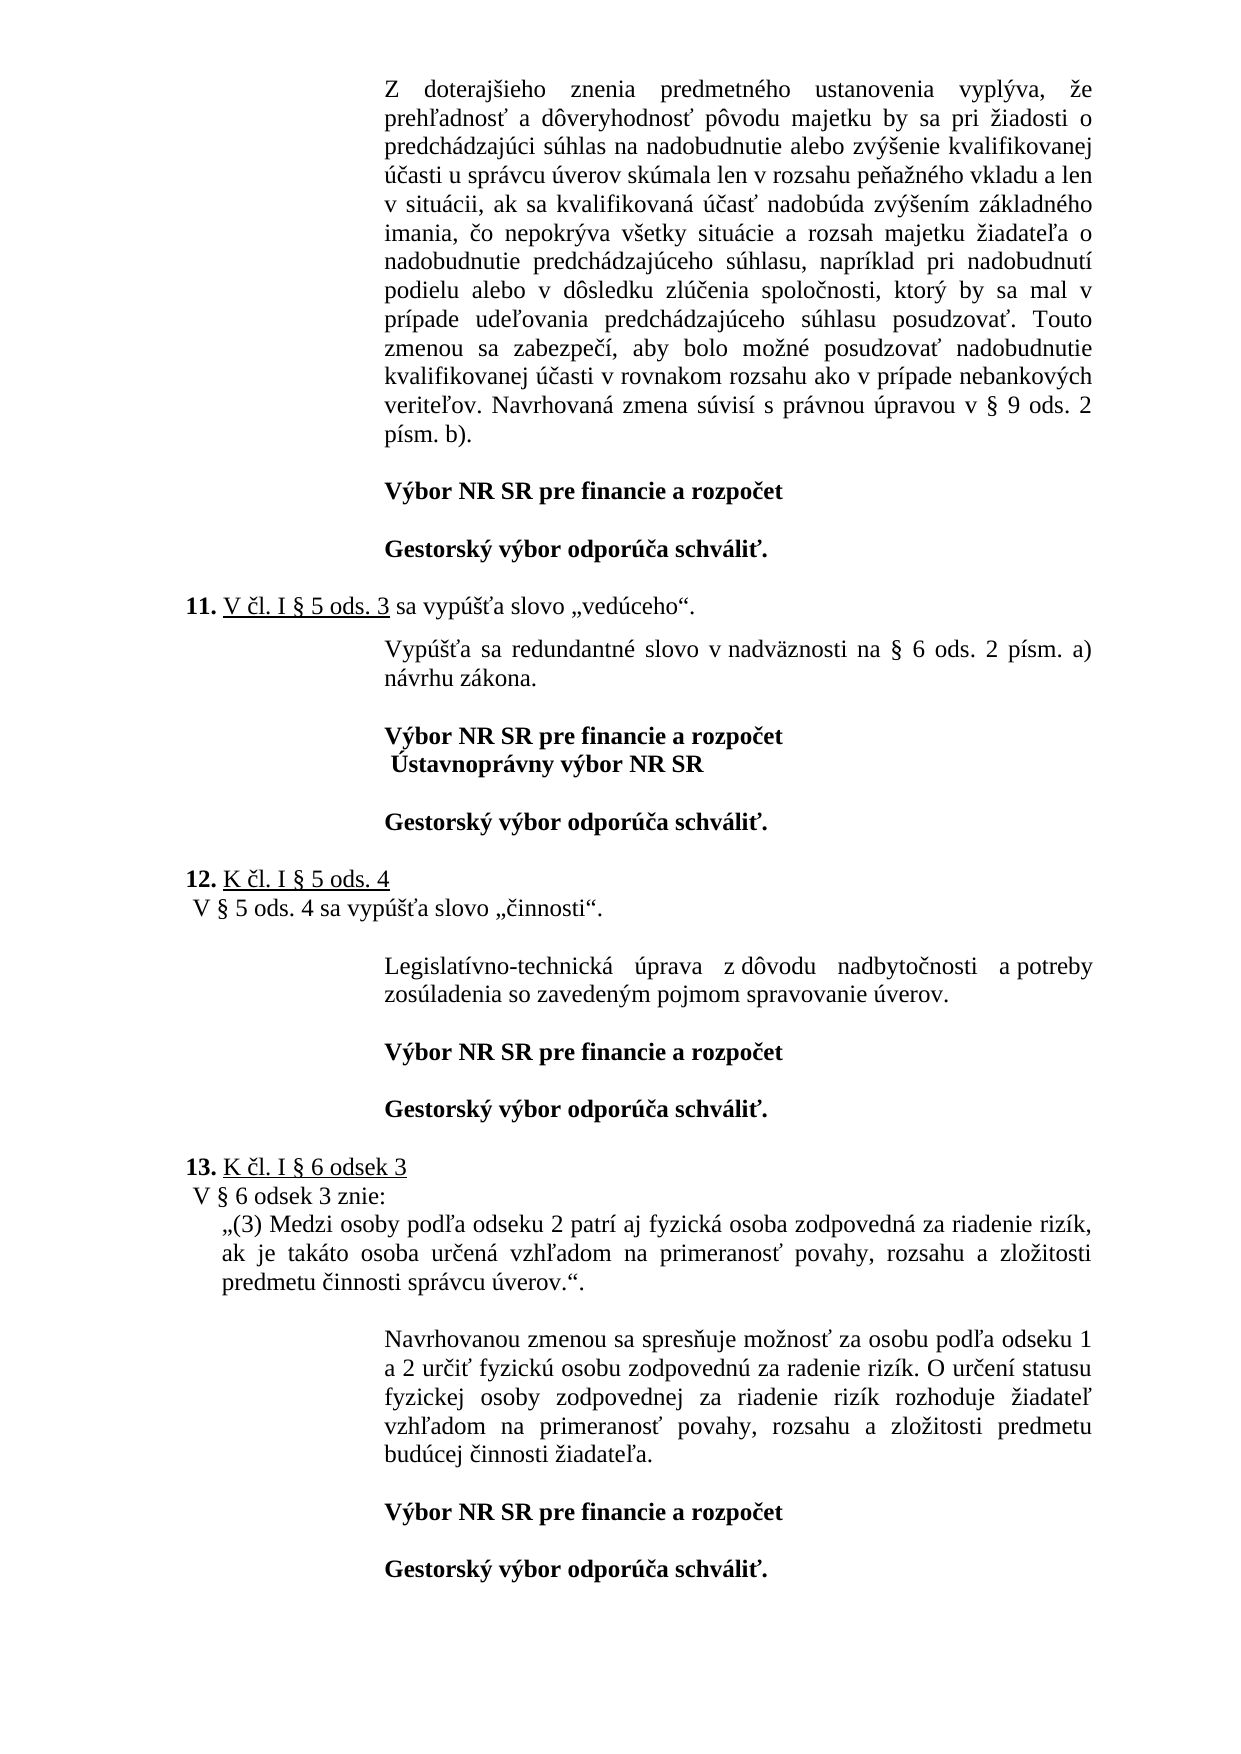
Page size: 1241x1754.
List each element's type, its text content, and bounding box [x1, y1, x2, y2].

list Výbor NR SR pre financie a rozpočet [341, 721, 1093, 749]
text Gestorský výbor odporúča schváliť. [223, 1554, 1093, 1583]
list Gestorský výbor odporúča schváliť. [341, 807, 1093, 836]
text „(3) Medzi osoby podľa odseku 2 patrí aj fyzická osoba zodpovedná za riadenie rizík, ak je takáto osoba určená vzhľadom na primeranosť povahy, rozsahu a zložitosti predmetu činnosti správcu úverov.“. [222, 1209, 1093, 1296]
list Vypúšťa sa redundantné slovo v nadväznosti na § 6 ods. 2 písm. a) návrhu zákona. [384, 634, 1093, 692]
list K čl. I § 6 odsek 3 [185, 1152, 1093, 1181]
list V § 6 odsek 3 znie: [192, 1181, 1093, 1209]
list V § 5 ods. 4 sa vypúšťa slovo „činnosti“. [192, 893, 1093, 922]
text Navrhovanou zmenou sa spresňuje možnosť za osobu podľa odseku 1 a 2 určiť fyzickú osobu zodpovednú za radenie rizík. O určení statusu fyzickej osoby zodpovednej za riadenie rizík rozhoduje žiadateľ vzhľadom na primeranosť povahy, rozsahu a zložitosti predmetu budúcej činnosti žiadateľa. [384, 1324, 1093, 1468]
list Ústavnoprávny výbor NR SR [341, 749, 1093, 778]
text Gestorský výbor odporúča schváliť. [223, 1094, 1093, 1123]
list K čl. I § 5 ods. 4 [185, 864, 1093, 893]
text Z doterajšieho znenia predmetného ustanovenia vyplýva, že prehľadnosť a dôveryhodnosť pôvodu majetku by sa pri žiadosti o predchádzajúci súhlas na nadobudnutie alebo zvýšenie kvalifikovanej účasti u správcu úverov skúmala len v rozsahu peňažného vkladu a len v situácii, ak sa kvalifikovaná účasť nadobúda zvýšením základného imania, čo nepokrýva všetky situácie a rozsah majetku žiadateľa o nadobudnutie predchádzajúceho súhlasu, napríklad pri nadobudnutí podielu alebo v dôsledku zlúčenia spoločnosti, ktorý by sa mal v prípade udeľovania predchádzajúceho súhlasu posudzovať. Touto zmenou sa zabezpečí, aby bolo možné posudzovať nadobudnutie kvalifikovanej účasti v rovnakom rozsahu ako v prípade nebankových veriteľov. Navrhovaná zmena súvisí s právnou úpravou v § 9 ods. 2 písm. b). [384, 74, 1093, 448]
list V čl. I § 5 ods. 3 sa vypúšťa slovo „vedúceho“. [185, 591, 1093, 620]
list Výbor NR SR pre financie a rozpočet [312, 1497, 1093, 1526]
text Gestorský výbor odporúča schváliť. [223, 534, 1093, 563]
list Výbor NR SR pre financie a rozpočet [312, 476, 1093, 505]
list Legislatívno-technická úprava z dôvodu nadbytočnosti a potreby zosúladenia so zavedeným pojmom spravovanie úverov. [384, 951, 1093, 1008]
list Výbor NR SR pre financie a rozpočet [312, 1037, 1093, 1066]
